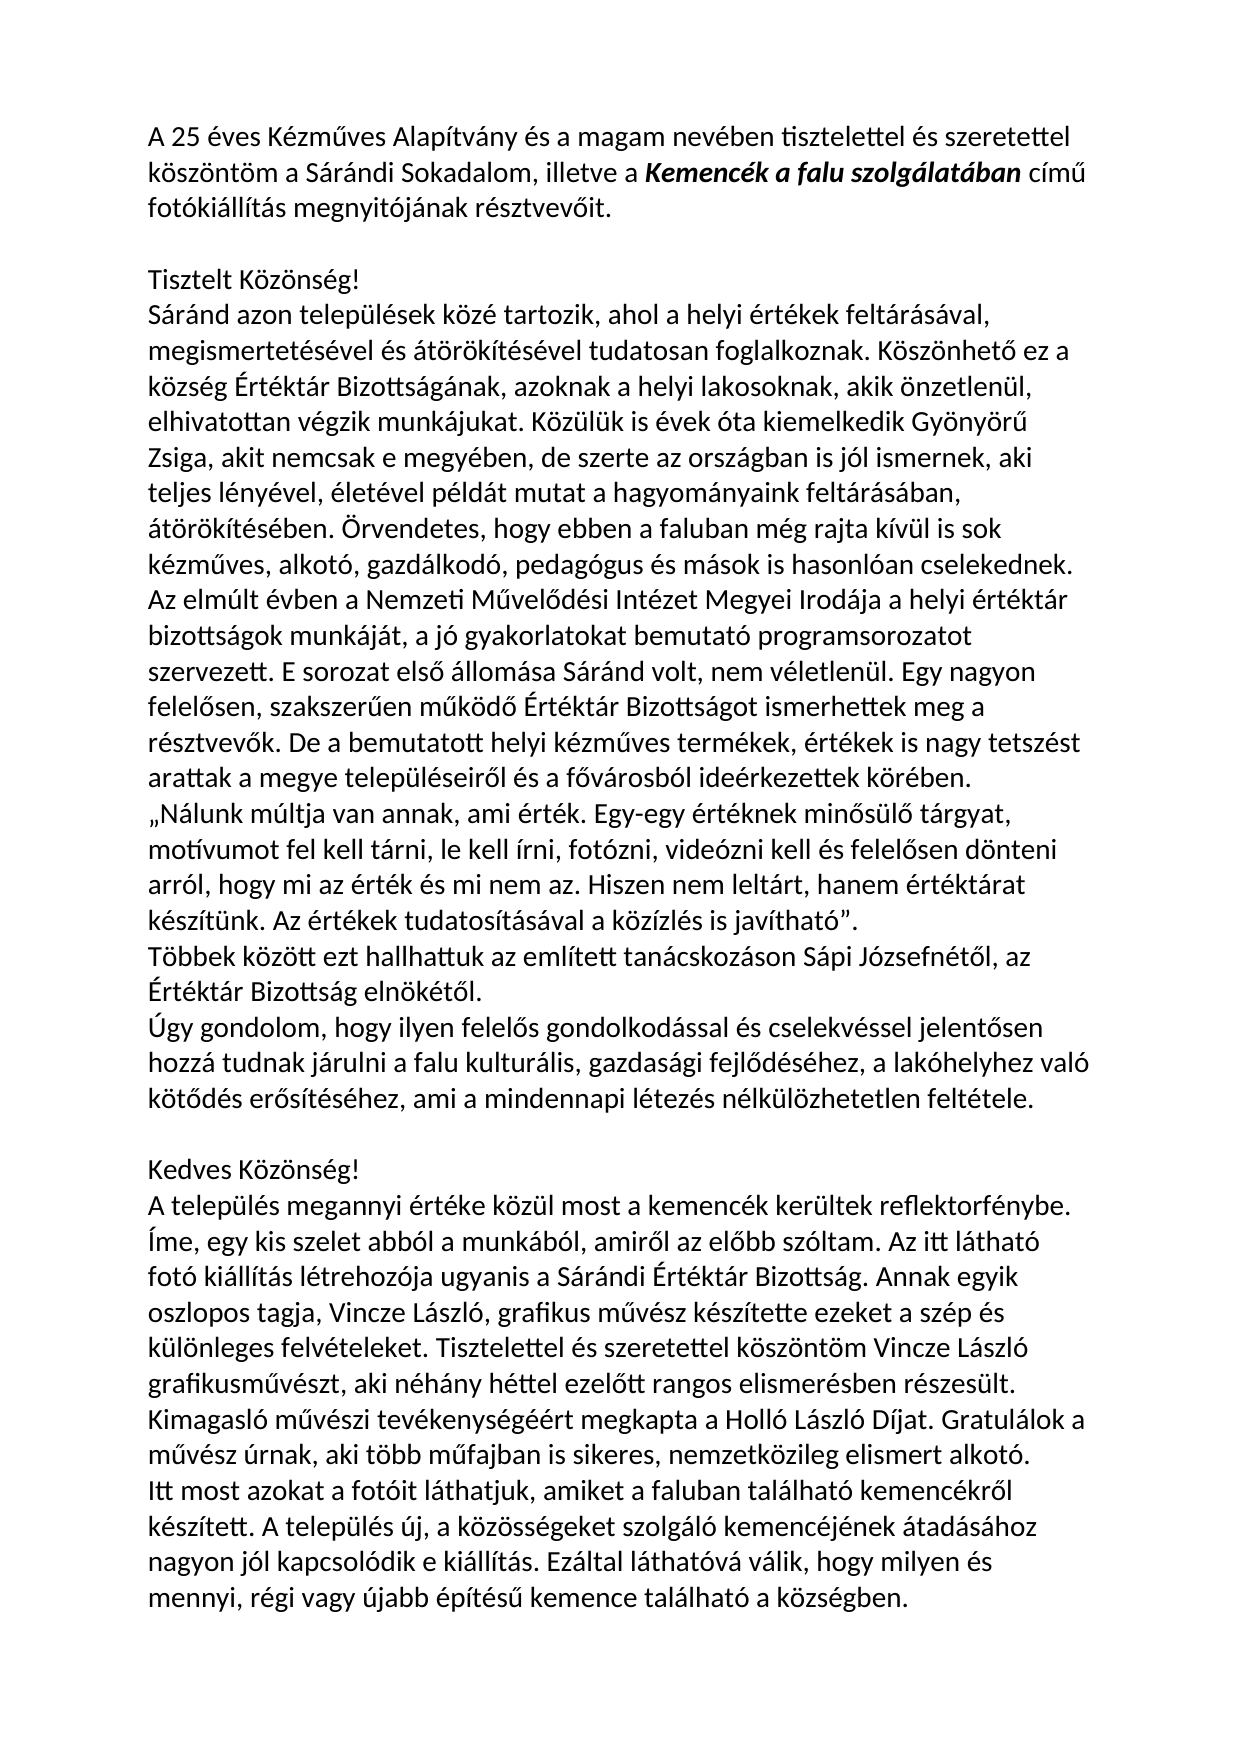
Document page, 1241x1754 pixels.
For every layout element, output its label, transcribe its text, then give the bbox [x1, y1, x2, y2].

text Íme, egy kis szelet abból a munkából, amiről az előbb szóltam. Az itt látható fotó kiállítás létrehozója ugyanis a Sárándi Értéktár Bizottság. Annak egyik oszlopos tagja, Vincze László, grafikus művész készítette ezeket a szép és különleges felvételeket. Tisztelettel és szeretettel köszöntöm Vincze László grafikusművészt, aki néhány héttel ezelőtt rangos elismerésben részesült. Kimagasló művészi tevékenységéért megkapta a Holló László Díjat. Gratulálok a művész úrnak, aki több műfajban is sikeres, nemzetközileg elismert alkotó. [148, 1223, 1093, 1472]
text Sáránd azon települések közé tartozik, ahol a helyi értékek feltárásával, megismertetésével és átörökítésével tudatosan foglalkoznak. Köszönhető ez a község Értéktár Bizottságának, azoknak a helyi lakosoknak, akik önzetlenül, elhivatottan végzik munkájukat. Közülük is évek óta kiemelkedik Gyönyörű Zsiga, akit nemcsak e megyében, de szerte az országban is jól ismernek, aki teljes lényével, életével példát mutat a hagyományaink feltárásában, átörökítésében. Örvendetes, hogy ebben a faluban még rajta kívül is sok kézműves, alkotó, gazdálkodó, pedagógus és mások is hasonlóan cselekednek. [148, 296, 1093, 581]
text A település megannyi értéke közül most a kemencék kerültek reflektorfénybe. [148, 1187, 1093, 1223]
text Kedves Közönség! [148, 1151, 1093, 1187]
text Itt most azokat a fotóit láthatjuk, amiket a faluban található kemencékről készített. A település új, a közösségeket szolgáló kemencéjének átadásához nagyon jól kapcsolódik e kiállítás. Ezáltal láthatóvá válik, hogy milyen és mennyi, régi vagy újabb építésű kemence található a községben. [148, 1472, 1093, 1614]
text „Nálunk múltja van annak, ami érték. Egy-egy értéknek minősülő tárgyat, motívumot fel kell tárni, le kell írni, fotózni, videózni kell és felelősen dönteni arról, hogy mi az érték és mi nem az. Hiszen nem leltárt, hanem értéktárat készítünk. Az értékek tudatosításával a közízlés is javítható”. [148, 795, 1093, 938]
text Többek között ezt hallhattuk az említett tanácskozáson Sápi Józsefnétől, az Értéktár Bizottság elnökétől. [148, 938, 1093, 1009]
text Tisztelt Közönség! [148, 261, 1093, 296]
text Az elmúlt évben a Nemzeti Művelődési Intézet Megyei Irodája a helyi értéktár bizottságok munkáját, a jó gyakorlatokat bemutató programsorozatot szervezett. E sorozat első állomása Sáránd volt, nem véletlenül. Egy nagyon felelősen, szakszerűen működő Értéktár Bizottságot ismerhettek meg a résztvevők. De a bemutatott helyi kézműves termékek, értékek is nagy tetszést arattak a megye településeiről és a fővárosból ideérkezettek körében. [148, 581, 1093, 795]
text A 25 éves Kézműves Alapítvány és a magam nevében tisztelettel és szeretettel köszöntöm a Sárándi Sokadalom, illetve a Kemencék a falu szolgálatában című fotókiállítás megnyitójának résztvevőit. [148, 118, 1093, 225]
text Úgy gondolom, hogy ilyen felelős gondolkodással és cselekvéssel jelentősen hozzá tudnak járulni a falu kulturális, gazdasági fejlődéséhez, a lakóhelyhez való kötődés erősítéséhez, ami a mindennapi létezés nélkülözhetetlen feltétele. [148, 1009, 1093, 1116]
